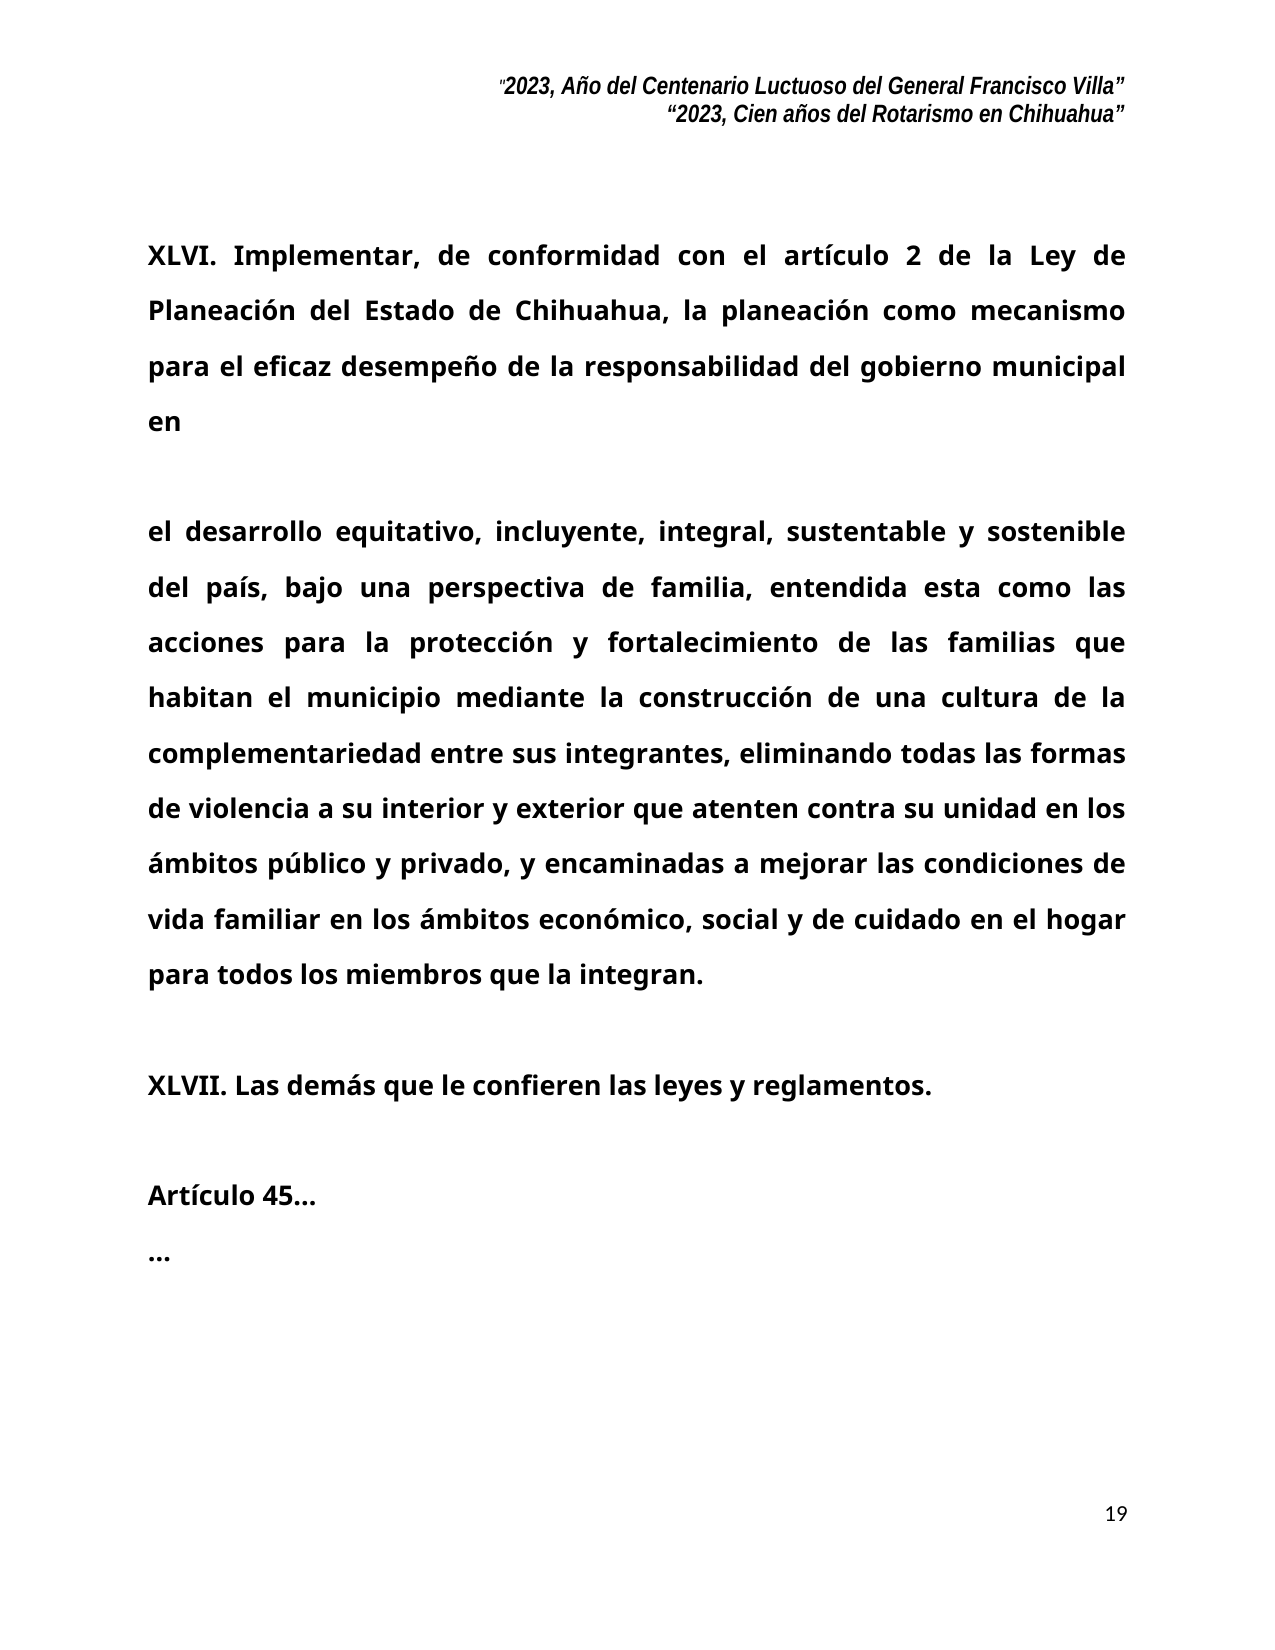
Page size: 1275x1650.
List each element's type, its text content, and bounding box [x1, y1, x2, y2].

text … [148, 1232, 1127, 1269]
text XLVI. Implementar, de conformidad con el artículo 2 de la Ley de Planeación del Estado de Chihuahua, la planeación como mecanismo para el eficaz desempeño de la responsabilidad del gobierno municipal en [148, 236, 1127, 439]
text XLVII. Las demás que le confieren las leyes y reglamentos. [148, 1066, 1127, 1103]
text el desarrollo equitativo, incluyente, integral, sustentable y sostenible del país, bajo una perspectiva de familia, entendida esta como las acciones para la protección y fortalecimiento de las familias que habitan el municipio mediante la construcción de una cultura de la complementariedad entre sus integrantes, eliminando todas las formas de violencia a su interior y exterior que atenten contra su unidad en los ámbitos público y privado, y encaminadas a mejorar las condiciones de vida familiar en los ámbitos económico, social y de cuidado en el hogar para todos los miembros que la integran. [148, 513, 1127, 992]
text Artículo 45… [148, 1177, 1127, 1213]
